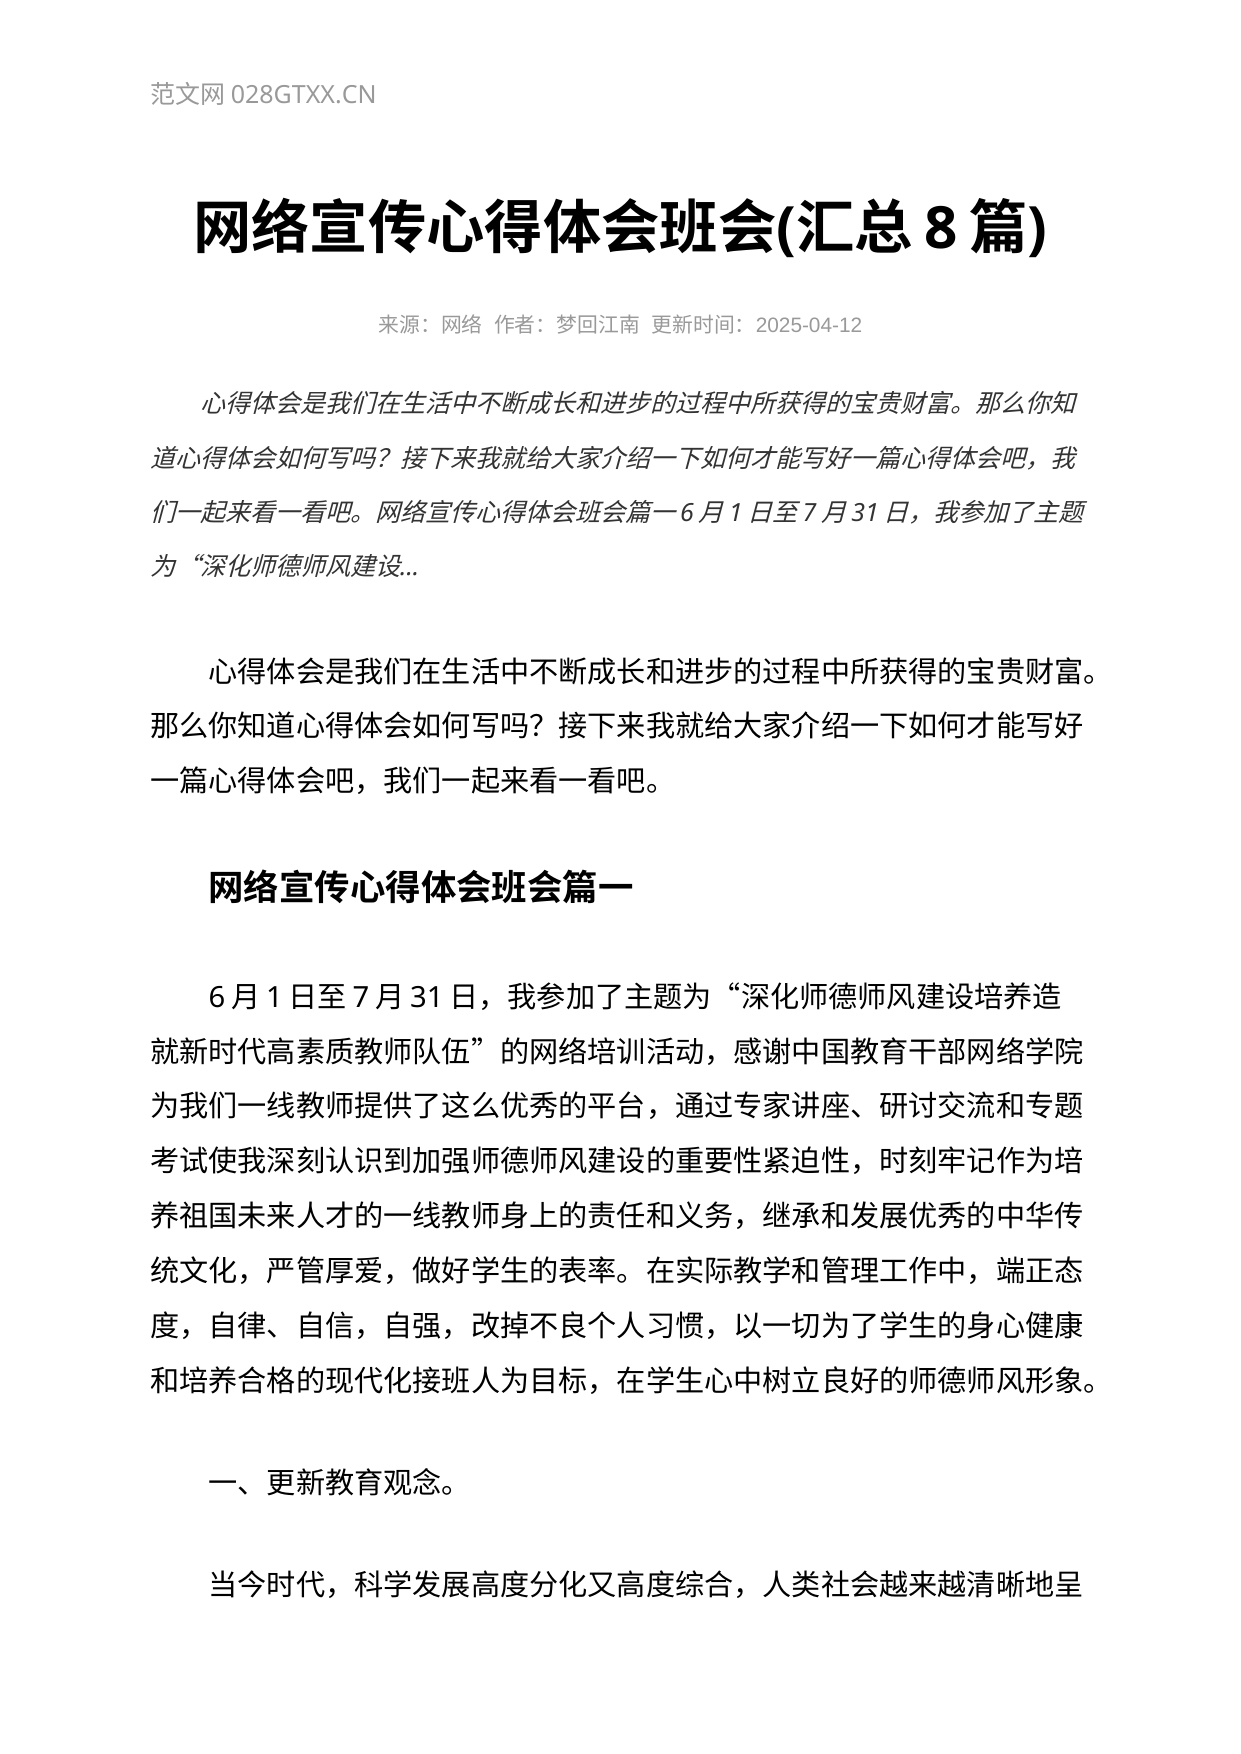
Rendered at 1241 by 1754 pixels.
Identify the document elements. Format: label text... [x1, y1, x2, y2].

subtitle 网络宣传心得体会班会(汇总8篇) [150, 181, 1090, 266]
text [150, 1561, 1090, 1603]
text 一、更新教育观念。 [150, 1459, 1090, 1502]
text 来源：网络 作者：梦回江南 更新时间：2025-04-12 [150, 313, 1090, 337]
text 心得体会是我们在生活中不断成长和进步的过程中所获得的宝贵财富。那么你知道心得体会如何写吗？接下来我就给大家介绍一下如何才能写好一篇心得体会吧，我们一起来看一看吧。 [150, 648, 1090, 800]
text 心得体会是我们在生活中不断成长和进步的过程中所获得的宝贵财富。那么你知道心得体会如何写吗？接下来我就给大家介绍一下如何才能写好一篇心得体会吧，我们一起来看一看吧。网络宣传心得体会班会篇一6月1日至7月31日，我参加了主题为“深化师德师风建设... [150, 384, 1090, 583]
text 网络宣传心得体会班会篇一 [150, 860, 1090, 911]
text 6月1日至7月31日，我参加了主题为“深化师德师风建设培养造就新时代高素质教师队伍”的网络培训活动，感谢中国教育干部网络学院为我们一线教师提供了这么优秀的平台，通过专家讲座、研讨交流和专题考试使我深刻认识到加强师德师风建设的重要性紧迫性，时刻牢记作为培养祖国未来人才的一线教师身上的责任和义务，继承和发展优秀的中华传统文化，严管厚爱，做好学生的表率。在实际教学和管理工作中，端正态度，自律、自信，自强，改掉不良个人习惯，以一切为了学生的身心健康和培养合格的现代化接班人为目标，在学生心中树立良好的师德师风形象。 [150, 973, 1090, 1400]
